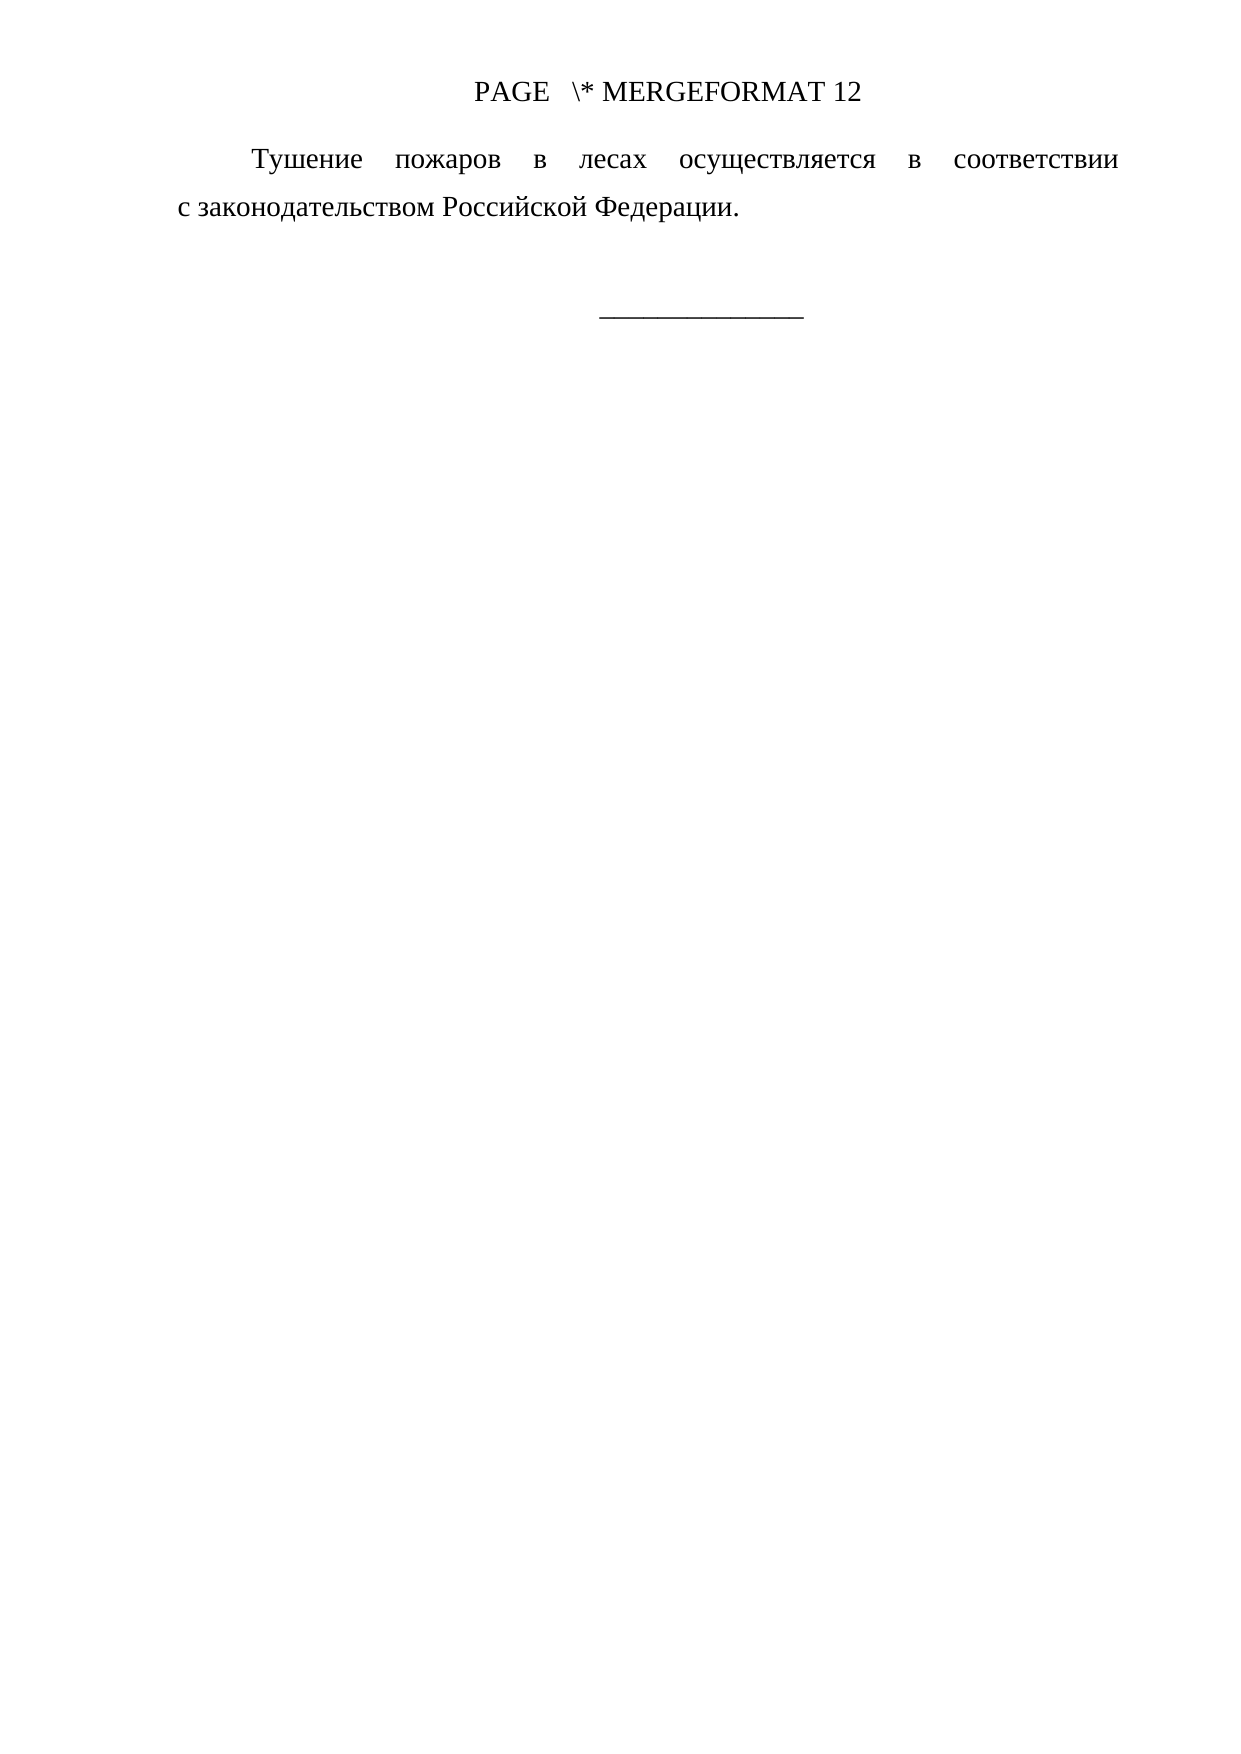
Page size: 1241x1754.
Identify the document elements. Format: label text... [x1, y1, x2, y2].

text Тушение пожаров в лесах осуществляется в соответствии с законодательством Российской Федерации. [177, 141, 1152, 223]
text ______________ [177, 288, 1152, 322]
